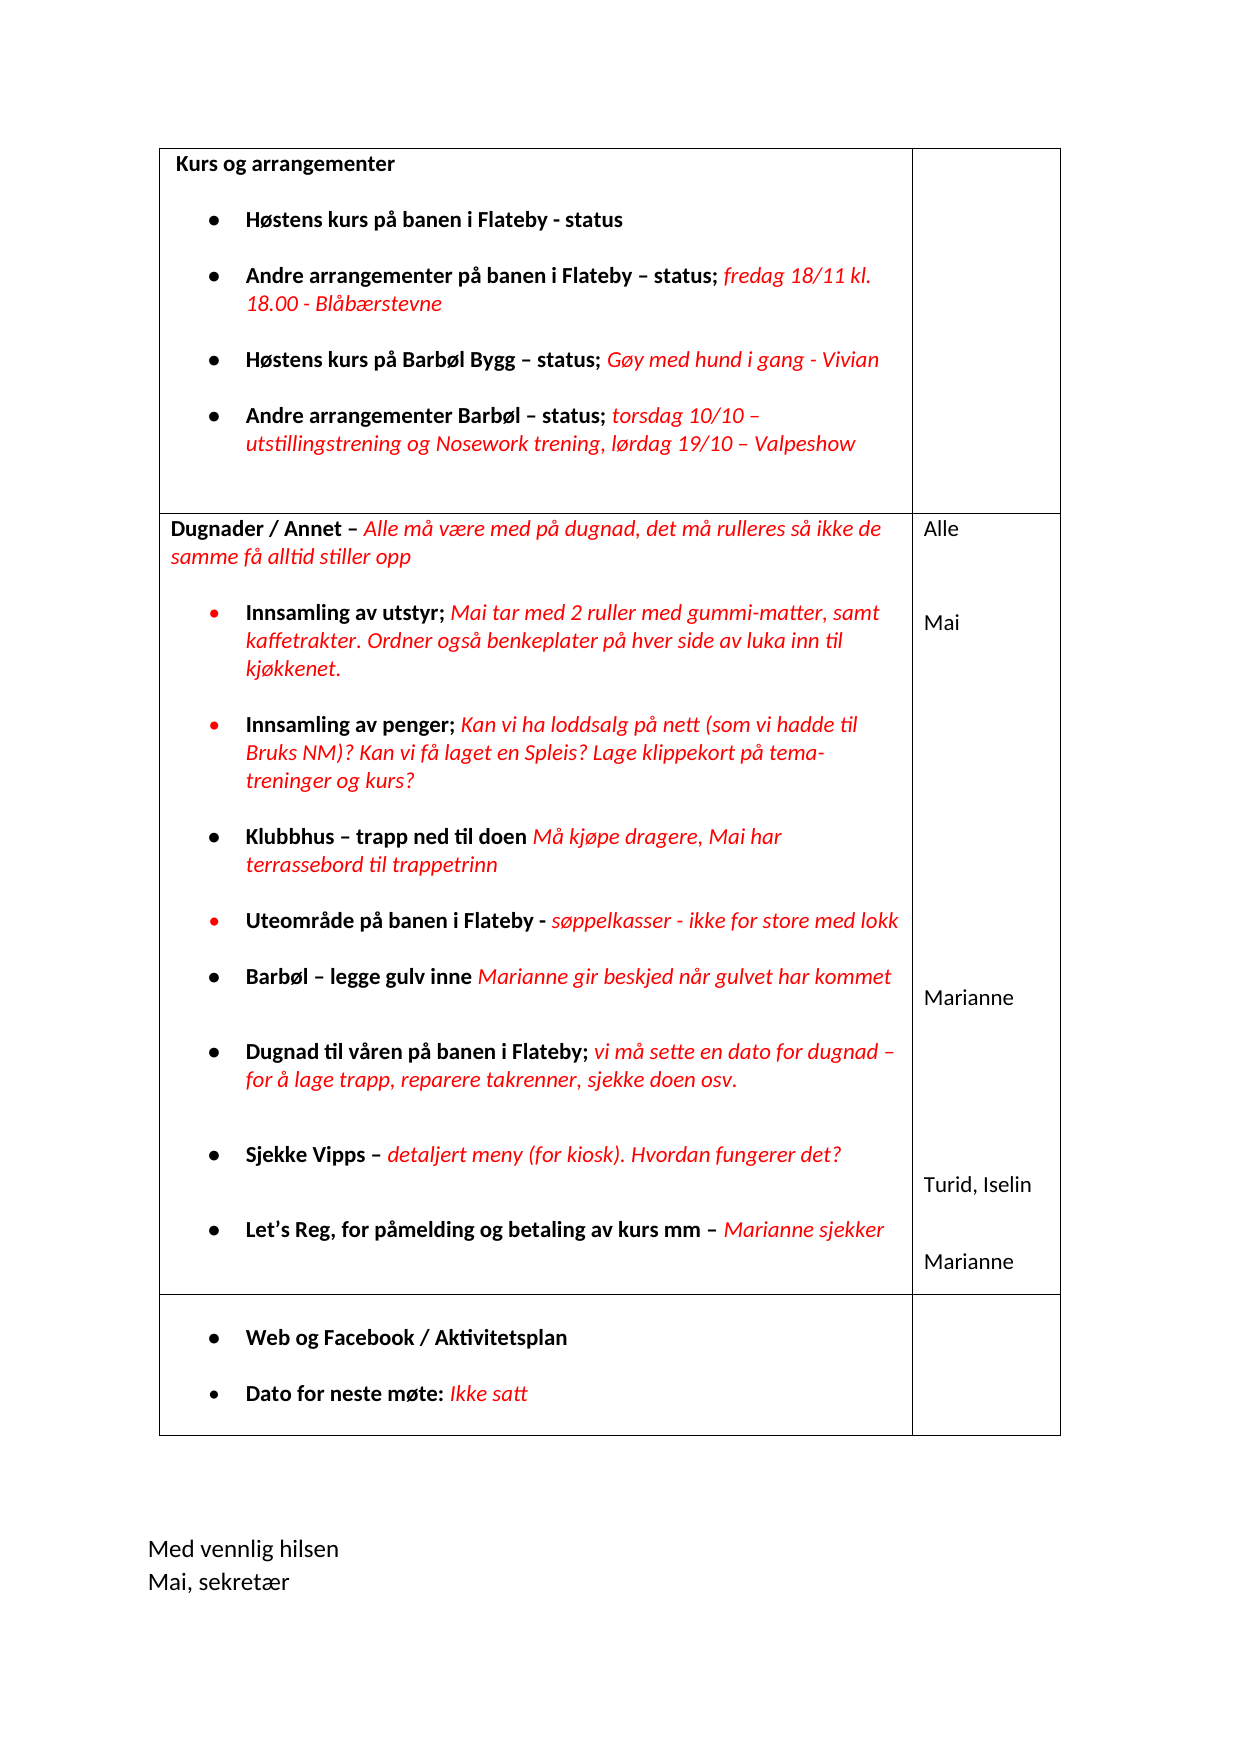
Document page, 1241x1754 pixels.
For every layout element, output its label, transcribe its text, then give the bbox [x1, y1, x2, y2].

table_cell [913, 1295, 1060, 1435]
table_cell Web og Facebook / Aktivitetsplan Dato for neste møte: Ikke satt [160, 1295, 912, 1435]
table_cell Kurs og arrangementer Høstens kurs på banen i Flateby - status Andre arrangementer på banen i Flateby – status; fredag 18/11 kl. 18.00 - Blåbærstevne Høstens kurs på Barbøl Bygg – status; Gøy med hund i gang - Vivian Andre arrangementer Barbøl – status; torsdag 10/10 – utstillingstrening og Nosework trening, lørdag 19/10 – Valpeshow [160, 149, 912, 513]
table_cell Dugnader / Annet – Alle må være med på dugnad, det må rulleres så ikke de samme få alltid stiller opp Innsamling av utstyr; Mai tar med 2 ruller med gummi-matter, samt kaffetrakter. Ordner også benkeplater på hver side av luka inn til kjøkkenet. Innsamling av penger; Kan vi ha loddsalg på nett (som vi hadde til Bruks NM)? Kan vi få laget en Spleis? Lage klippekort på tema-treninger og kurs? Klubbhus – trapp ned til doen Må kjøpe dragere, Mai har terrassebord til trappetrinn Uteområde på banen i Flateby - søppelkasser - ikke for store med lokk Barbøl – legge gulv inne Marianne gir beskjed når gulvet har kommet Dugnad til våren på banen i Flateby; vi må sette en dato for dugnad – for å lage trapp, reparere takrenner, sjekke doen osv. Sjekke Vipps – detaljert meny (for kiosk). Hvordan fungerer det? Let’s Reg, for påmelding og betaling av kurs mm – Marianne sjekker [160, 514, 912, 1294]
text Med vennlig hilsen Mai, sekretær [148, 1533, 1093, 1596]
table_cell Alle Mai Marianne Turid, Iselin Marianne [913, 514, 1060, 1294]
table_cell [913, 149, 1060, 513]
